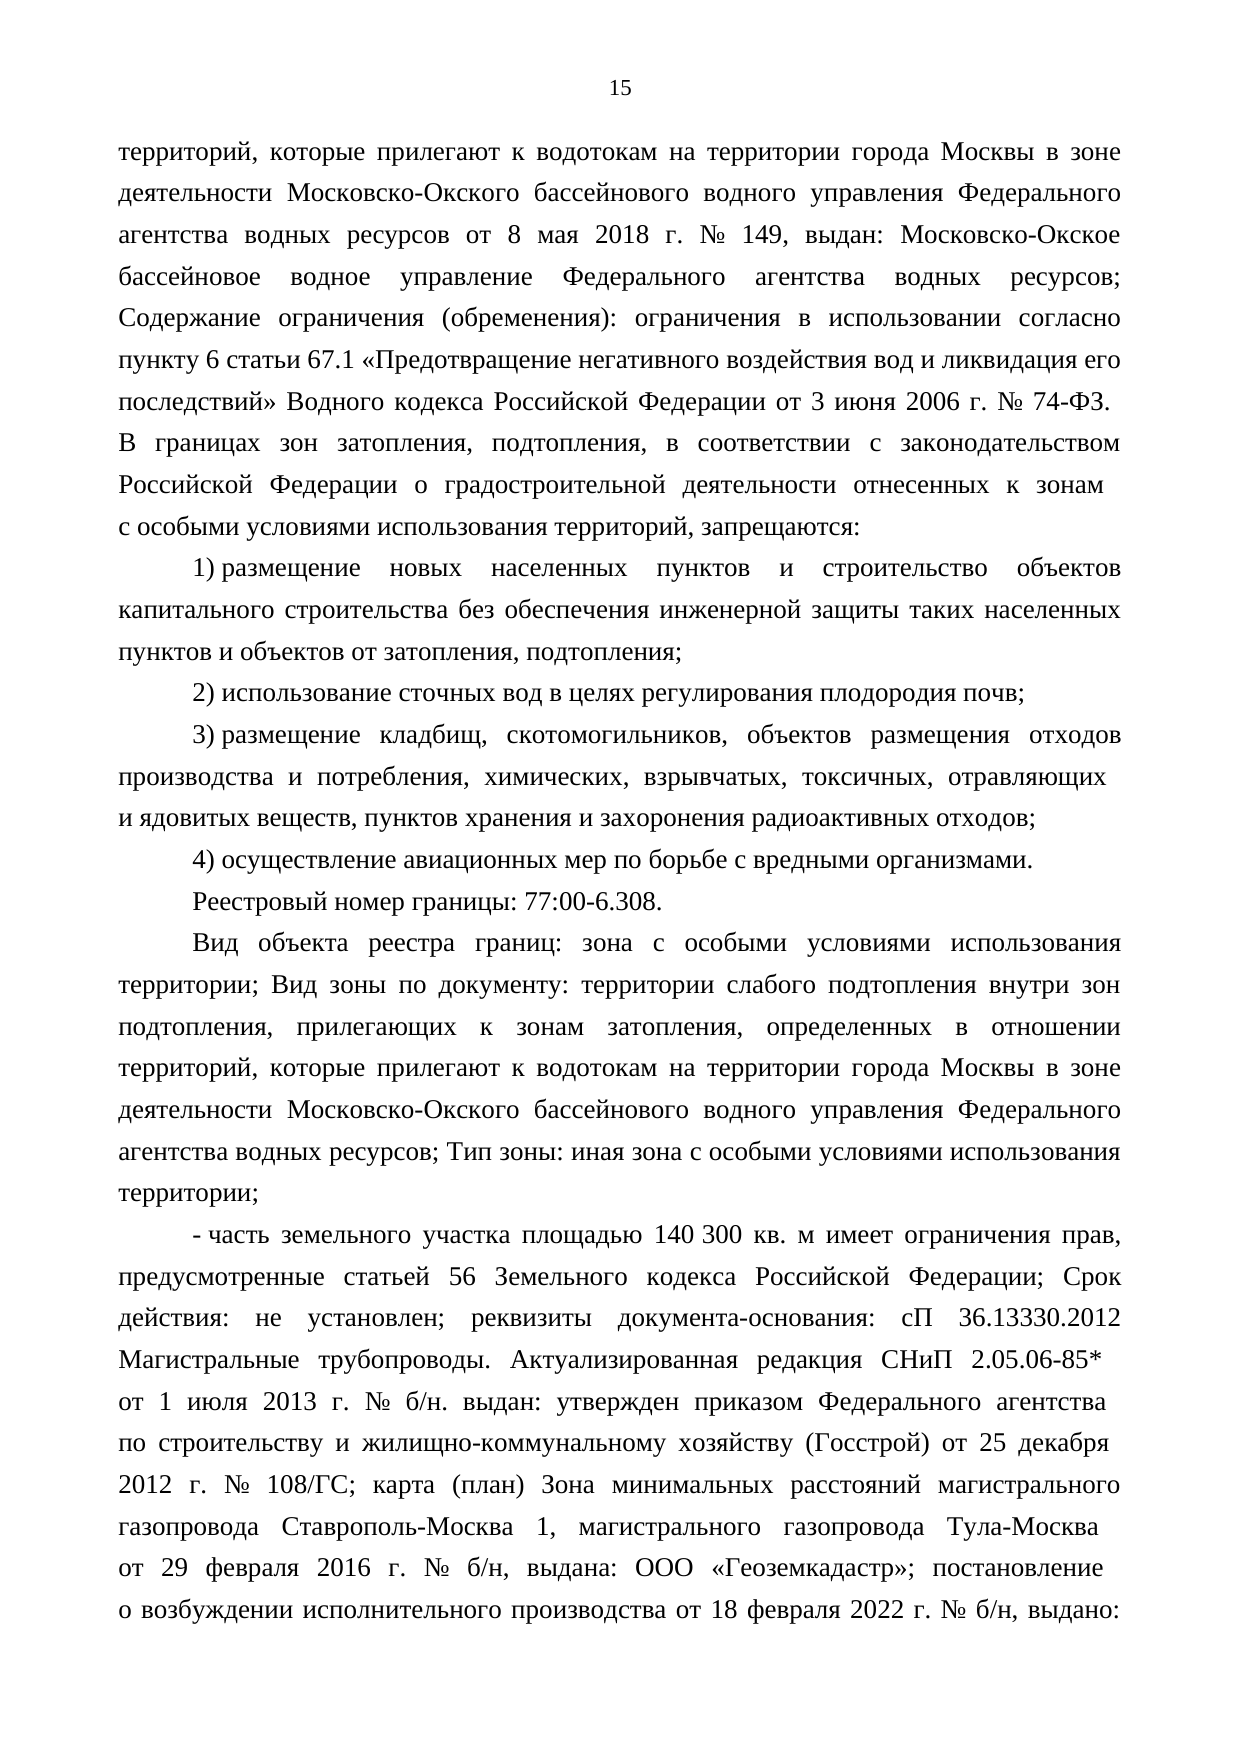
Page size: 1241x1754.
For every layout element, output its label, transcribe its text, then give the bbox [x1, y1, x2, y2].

text 3) размещение кладбищ, скотомогильников, объектов размещения отходов производства и потребления, химических, взрывчатых, токсичных, отравляющих и ядовитых веществ, пунктов хранения и захоронения радиоактивных отходов; [118, 710, 1122, 835]
text 2) использование сточных вод в целях регулирования плодородия почв; [118, 668, 1122, 710]
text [118, 1210, 1122, 1627]
text 4) осуществление авиационных мер по борьбе с вредными организмами. [118, 835, 1122, 877]
text 1) размещение новых населенных пунктов и строительство объектов капитального строительства без обеспечения инженерной защиты таких населенных пунктов и объектов от затопления, подтопления; [118, 543, 1122, 668]
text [118, 127, 1122, 543]
text Реестровый номер границы: 77:00-6.308. [118, 877, 1122, 918]
text Вид объекта реестра границ: зона с особыми условиями использования территории; Вид зоны по документу: территории слабого подтопления внутри зон подтопления, прилегающих к зонам затопления, определенных в отношении территорий, которые прилегают к водотокам на территории города Москвы в зоне деятельности Московско-Окского бассейнового водного управления Федерального агентства водных ресурсов; Тип зоны: иная зона с особыми условиями использования территории; [118, 918, 1122, 1210]
